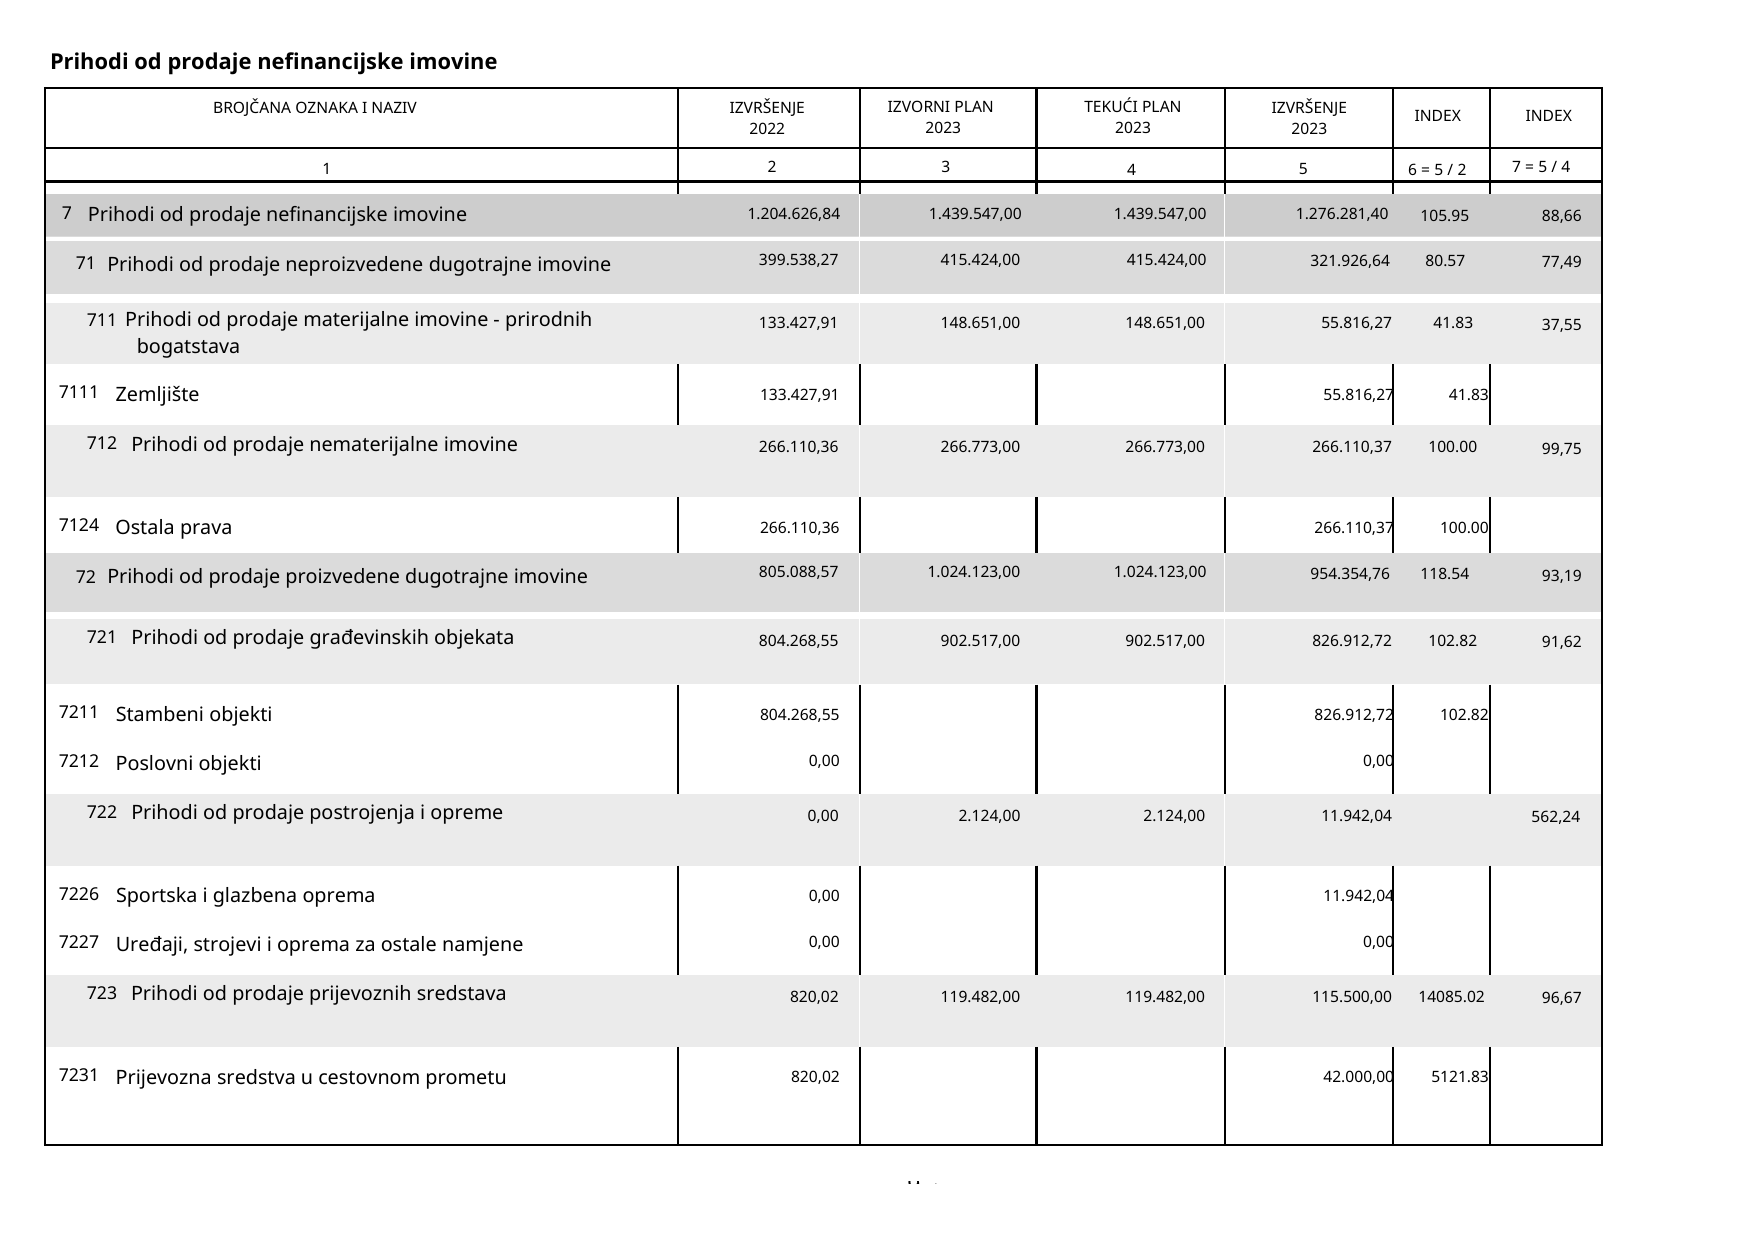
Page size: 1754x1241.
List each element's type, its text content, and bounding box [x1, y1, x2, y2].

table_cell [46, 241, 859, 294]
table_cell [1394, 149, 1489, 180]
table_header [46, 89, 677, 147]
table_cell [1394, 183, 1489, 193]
text Prihodi od prodaje nefinancijske imovine [50, 46, 1654, 76]
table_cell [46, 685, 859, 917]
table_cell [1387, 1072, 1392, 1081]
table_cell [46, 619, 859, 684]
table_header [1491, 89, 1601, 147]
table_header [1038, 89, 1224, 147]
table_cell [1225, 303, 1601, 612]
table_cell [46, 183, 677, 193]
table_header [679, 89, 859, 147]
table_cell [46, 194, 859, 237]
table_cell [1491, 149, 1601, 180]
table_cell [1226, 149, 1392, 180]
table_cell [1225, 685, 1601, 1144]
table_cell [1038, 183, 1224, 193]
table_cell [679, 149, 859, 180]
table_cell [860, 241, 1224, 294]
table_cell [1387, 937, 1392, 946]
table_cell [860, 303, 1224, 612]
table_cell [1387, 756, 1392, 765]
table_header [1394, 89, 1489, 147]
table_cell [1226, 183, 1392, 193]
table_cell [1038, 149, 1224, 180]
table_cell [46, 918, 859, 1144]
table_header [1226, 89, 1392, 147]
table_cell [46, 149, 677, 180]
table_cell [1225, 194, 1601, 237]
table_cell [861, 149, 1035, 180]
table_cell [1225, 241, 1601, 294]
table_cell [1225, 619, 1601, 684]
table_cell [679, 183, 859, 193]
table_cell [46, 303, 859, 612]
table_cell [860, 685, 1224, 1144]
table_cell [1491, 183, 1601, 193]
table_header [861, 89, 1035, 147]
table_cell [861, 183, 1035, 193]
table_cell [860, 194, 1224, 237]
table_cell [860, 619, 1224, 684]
